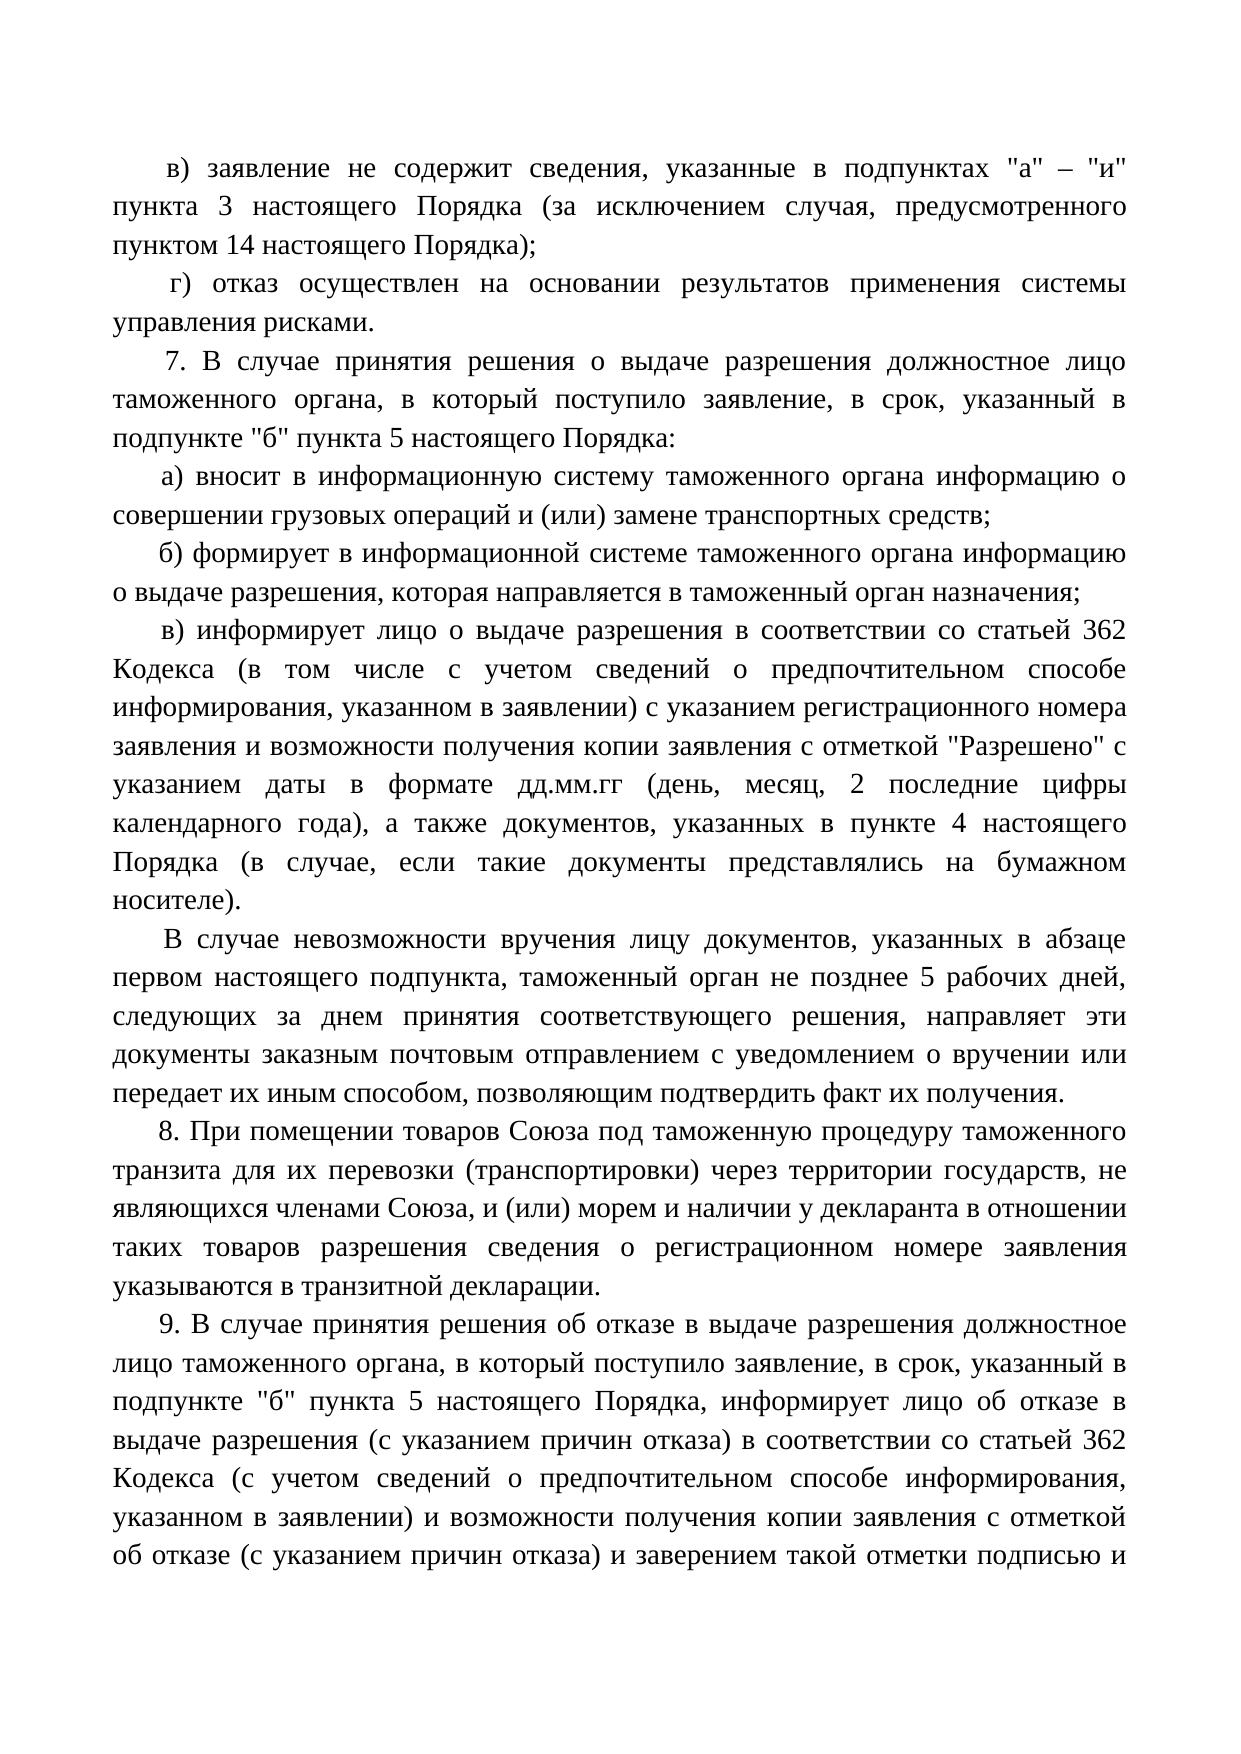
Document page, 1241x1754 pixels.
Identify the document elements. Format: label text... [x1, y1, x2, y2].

text г) отказ осуществлен на основании результатов применения системы управления рисками. [112, 266, 1128, 338]
text в) информирует лицо о выдаче разрешения в соответствии со статьей 362 Кодекса (в том числе с учетом сведений о предпочтительном способе информирования, указанном в заявлении) с указанием регистрационного номера заявления и возможности получения копии заявления с отметкой "Разрешено" с указанием даты в формате дд.мм.гг (день, месяц, 2 последние цифры календарного года), а также документов, указанных в пункте 4 настоящего Порядка (в случае, если такие документы представлялись на бумажном носителе). [112, 612, 1128, 916]
text 7. В случае принятия решения о выдаче разрешения должностное лицо таможенного органа, в который поступило заявление, в срок, указанный в подпункте "б" пункта 5 настоящего Порядка: [112, 343, 1128, 453]
text 8. При помещении товаров Союза под таможенную процедуру таможенного транзита для их перевозки (транспортировки) через территории государств, не являющихся членами Союза, и (или) морем и наличии у декларанта в отношении таких товаров разрешения сведения о регистрационном номере заявления указываются в транзитной декларации. [112, 1113, 1128, 1301]
text а) вносит в информационную систему таможенного органа информацию о совершении грузовых операций и (или) замене транспортных средств; [112, 458, 1128, 530]
text В случае невозможности вручения лицу документов, указанных в абзаце первом настоящего подпункта, таможенный орган не позднее 5 рабочих дней, следующих за днем принятия соответствующего решения, направляет эти документы заказным почтовым отправлением с уведомлением о вручении или передает их иным способом, позволяющим подтвердить факт их получения. [112, 921, 1128, 1108]
text б) формирует в информационной системе таможенного органа информацию о выдаче разрешения, которая направляется в таможенный орган назначения; [112, 535, 1128, 607]
text в) заявление не содержит сведения, указанные в подпунктах "а" – "и" пункта 3 настоящего Порядка (за исключением случая, предусмотренного пунктом 14 настоящего Порядка); [112, 150, 1128, 261]
